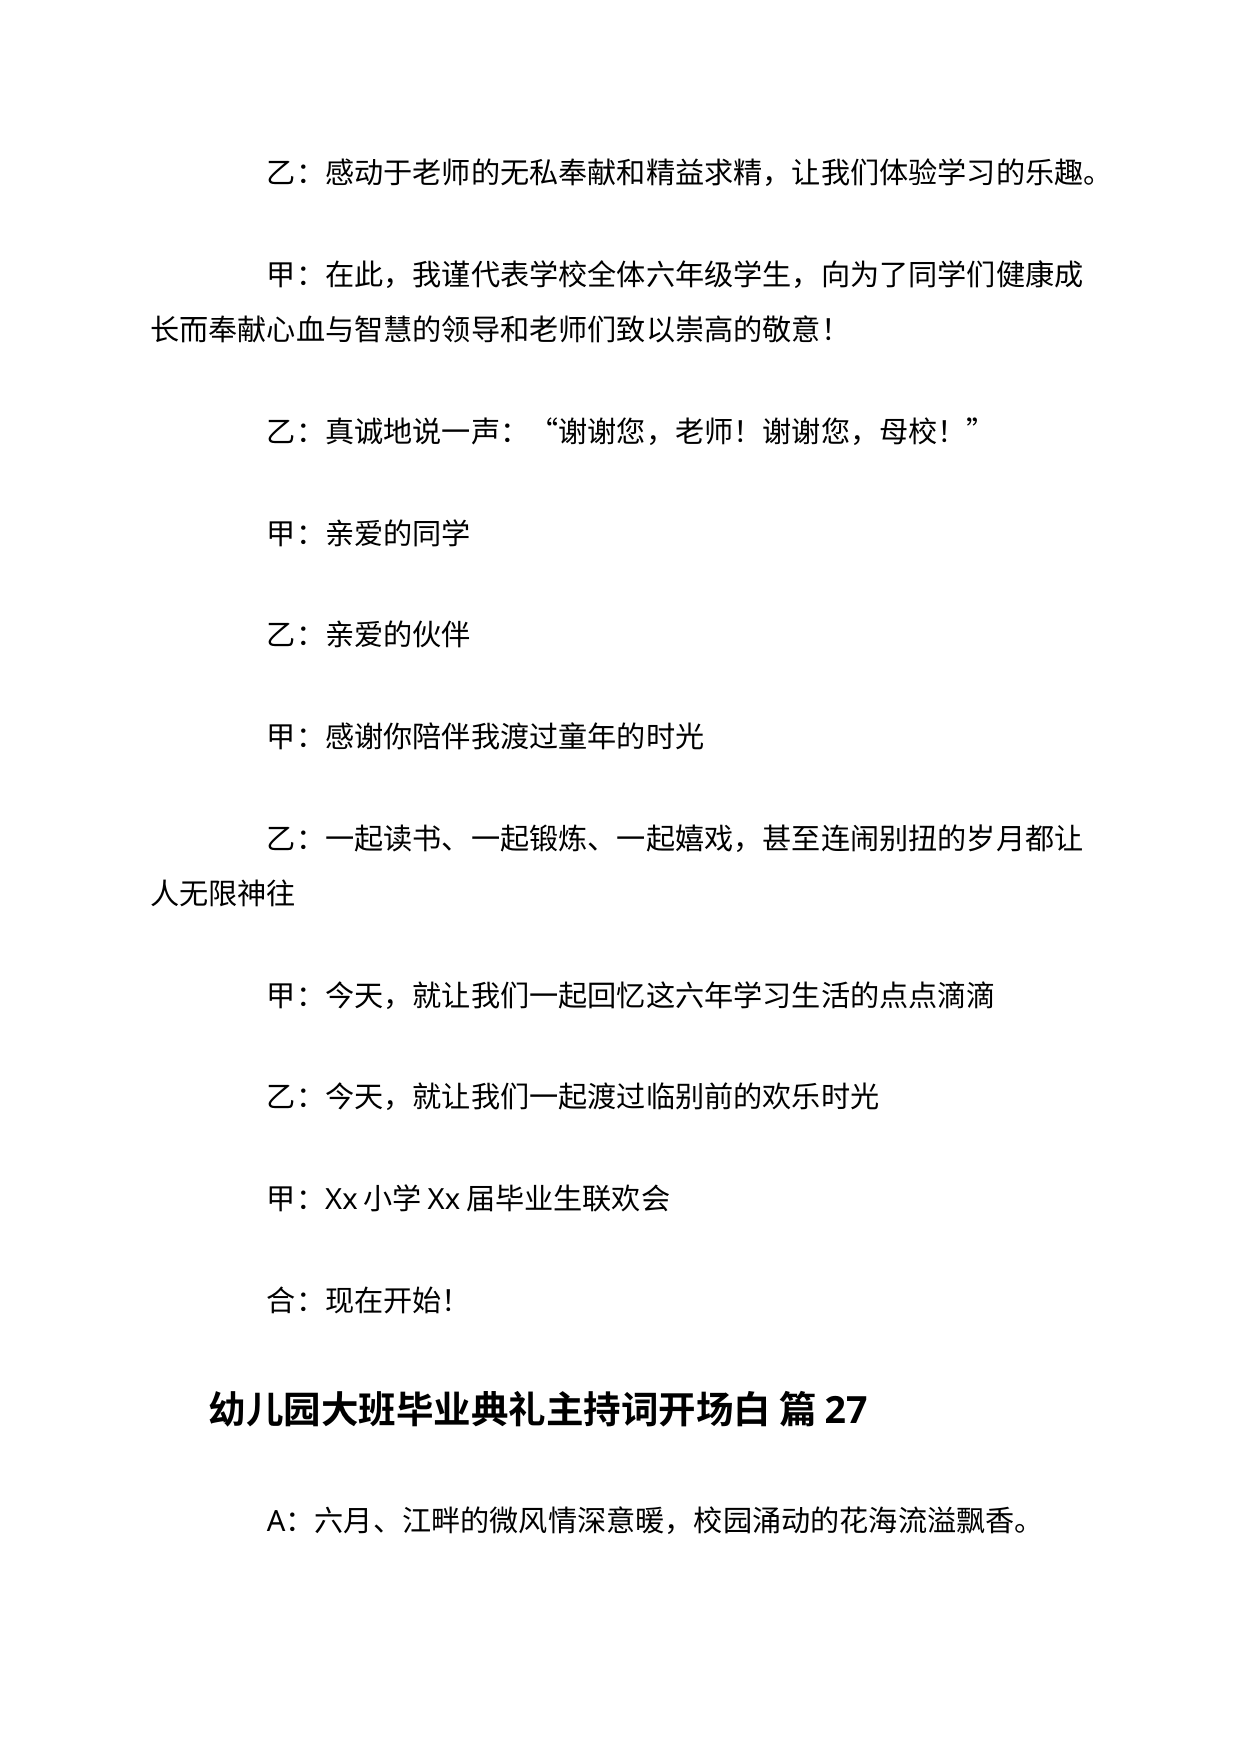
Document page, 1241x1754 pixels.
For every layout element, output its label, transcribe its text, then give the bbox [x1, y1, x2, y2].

text 甲：亲爱的同学 [150, 510, 1090, 552]
text 幼儿园大班毕业典礼主持词开场白 篇27 [150, 1379, 1090, 1434]
text 乙：今天，就让我们一起渡过临别前的欢乐时光 [150, 1074, 1090, 1116]
text 乙：一起读书、一起锻炼、一起嬉戏，甚至连闹别扭的岁月都让人无限神往 [150, 816, 1090, 913]
text 甲：今天，就让我们一起回忆这六年学习生活的点点滴滴 [150, 972, 1090, 1014]
text 乙：真诚地说一声：“谢谢您，老师！谢谢您，母校！” [150, 408, 1090, 451]
text 甲：在此，我谨代表学校全体六年级学生，向为了同学们健康成长而奉献心血与智慧的领导和老师们致以崇高的敬意！ [150, 252, 1090, 349]
text 甲：感谢你陪伴我渡过童年的时光 [150, 714, 1090, 756]
text 甲：Xx小学Xx届毕业生联欢会 [150, 1176, 1090, 1218]
text 乙：亲爱的伙伴 [150, 612, 1090, 654]
text 合：现在开始！ [150, 1278, 1090, 1320]
text 乙：感动于老师的无私奉献和精益求精，让我们体验学习的乐趣。 [150, 150, 1090, 192]
text A：六月、江畔的微风情深意暖，校园涌动的花海流溢飘香。 [150, 1497, 1090, 1539]
